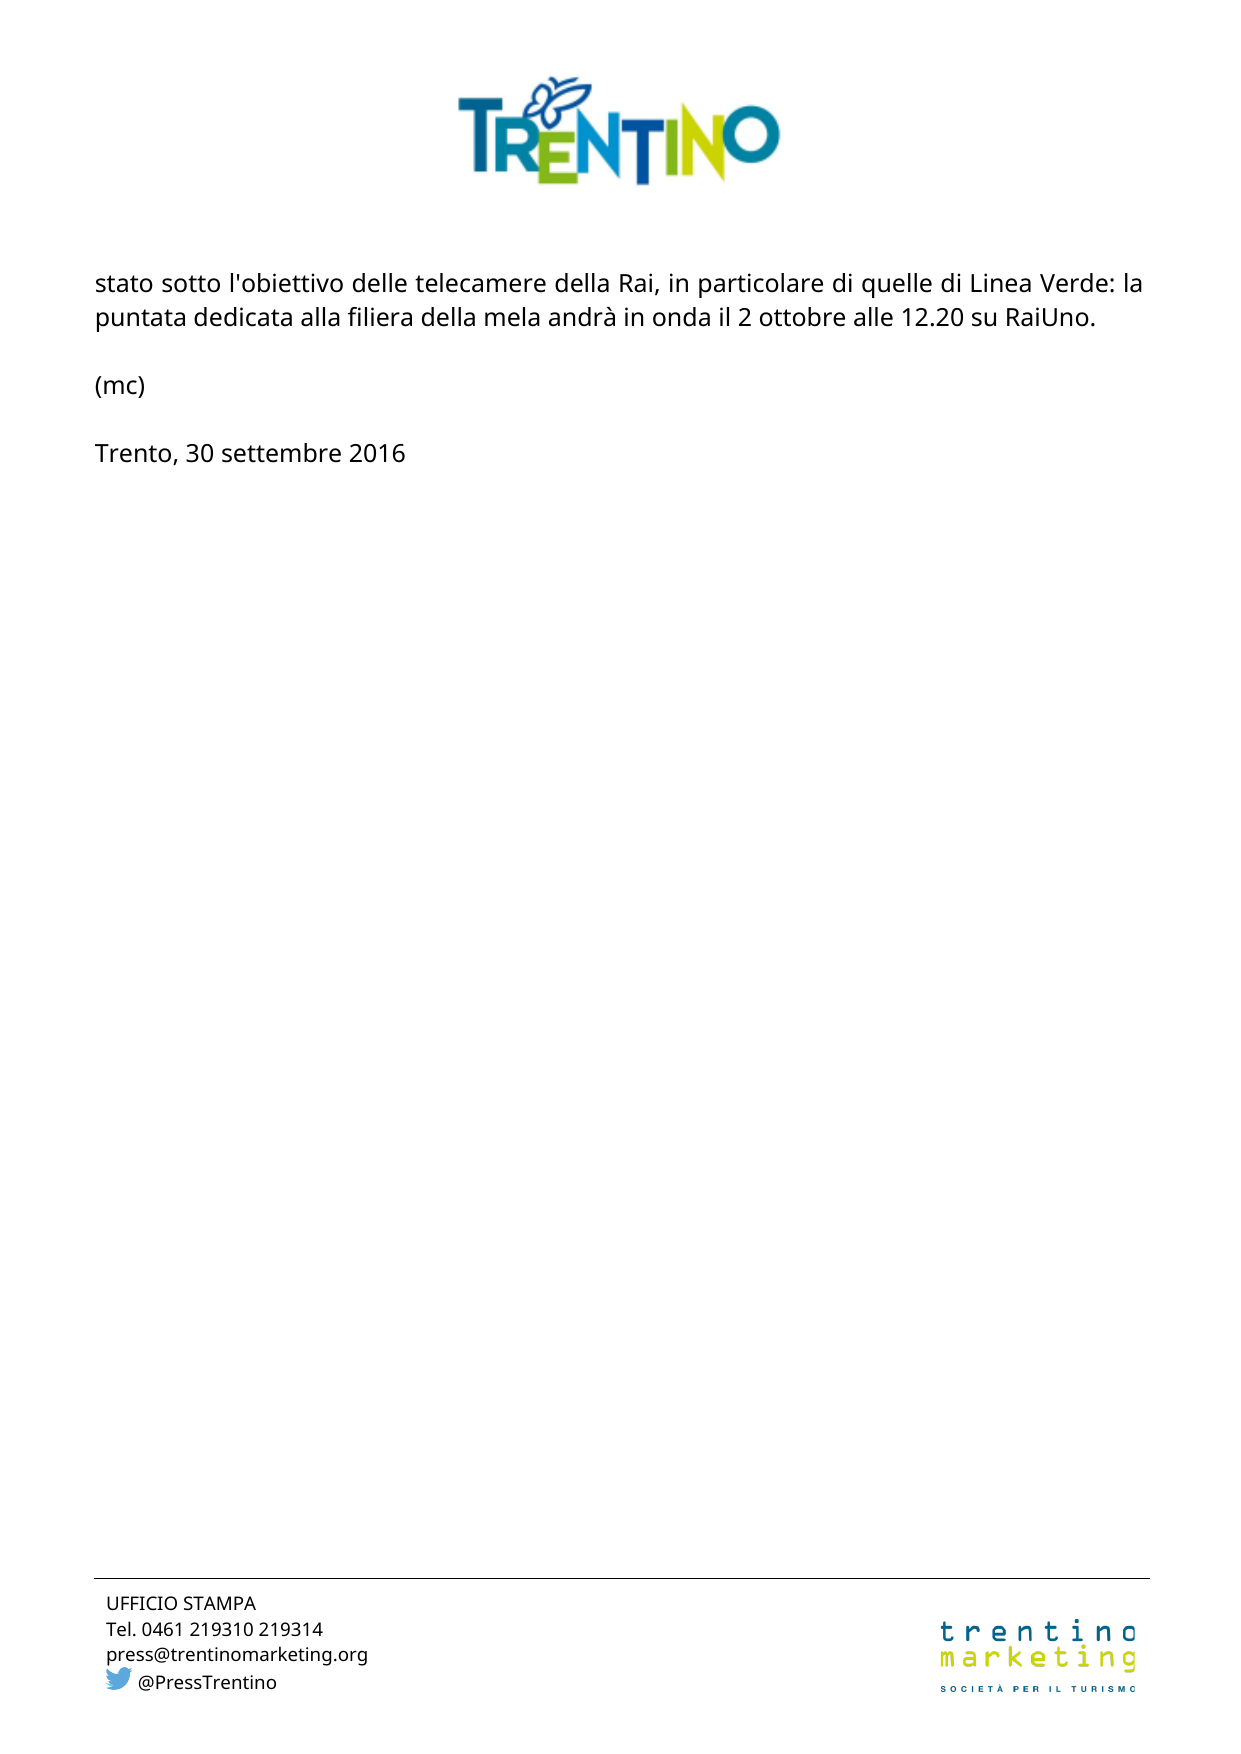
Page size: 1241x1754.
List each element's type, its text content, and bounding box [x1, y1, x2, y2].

picture [100, 1667, 133, 1690]
picture [452, 65, 789, 194]
text (mc) [94, 368, 1146, 402]
text Trento, 30 settembre 2016 [94, 436, 1146, 470]
